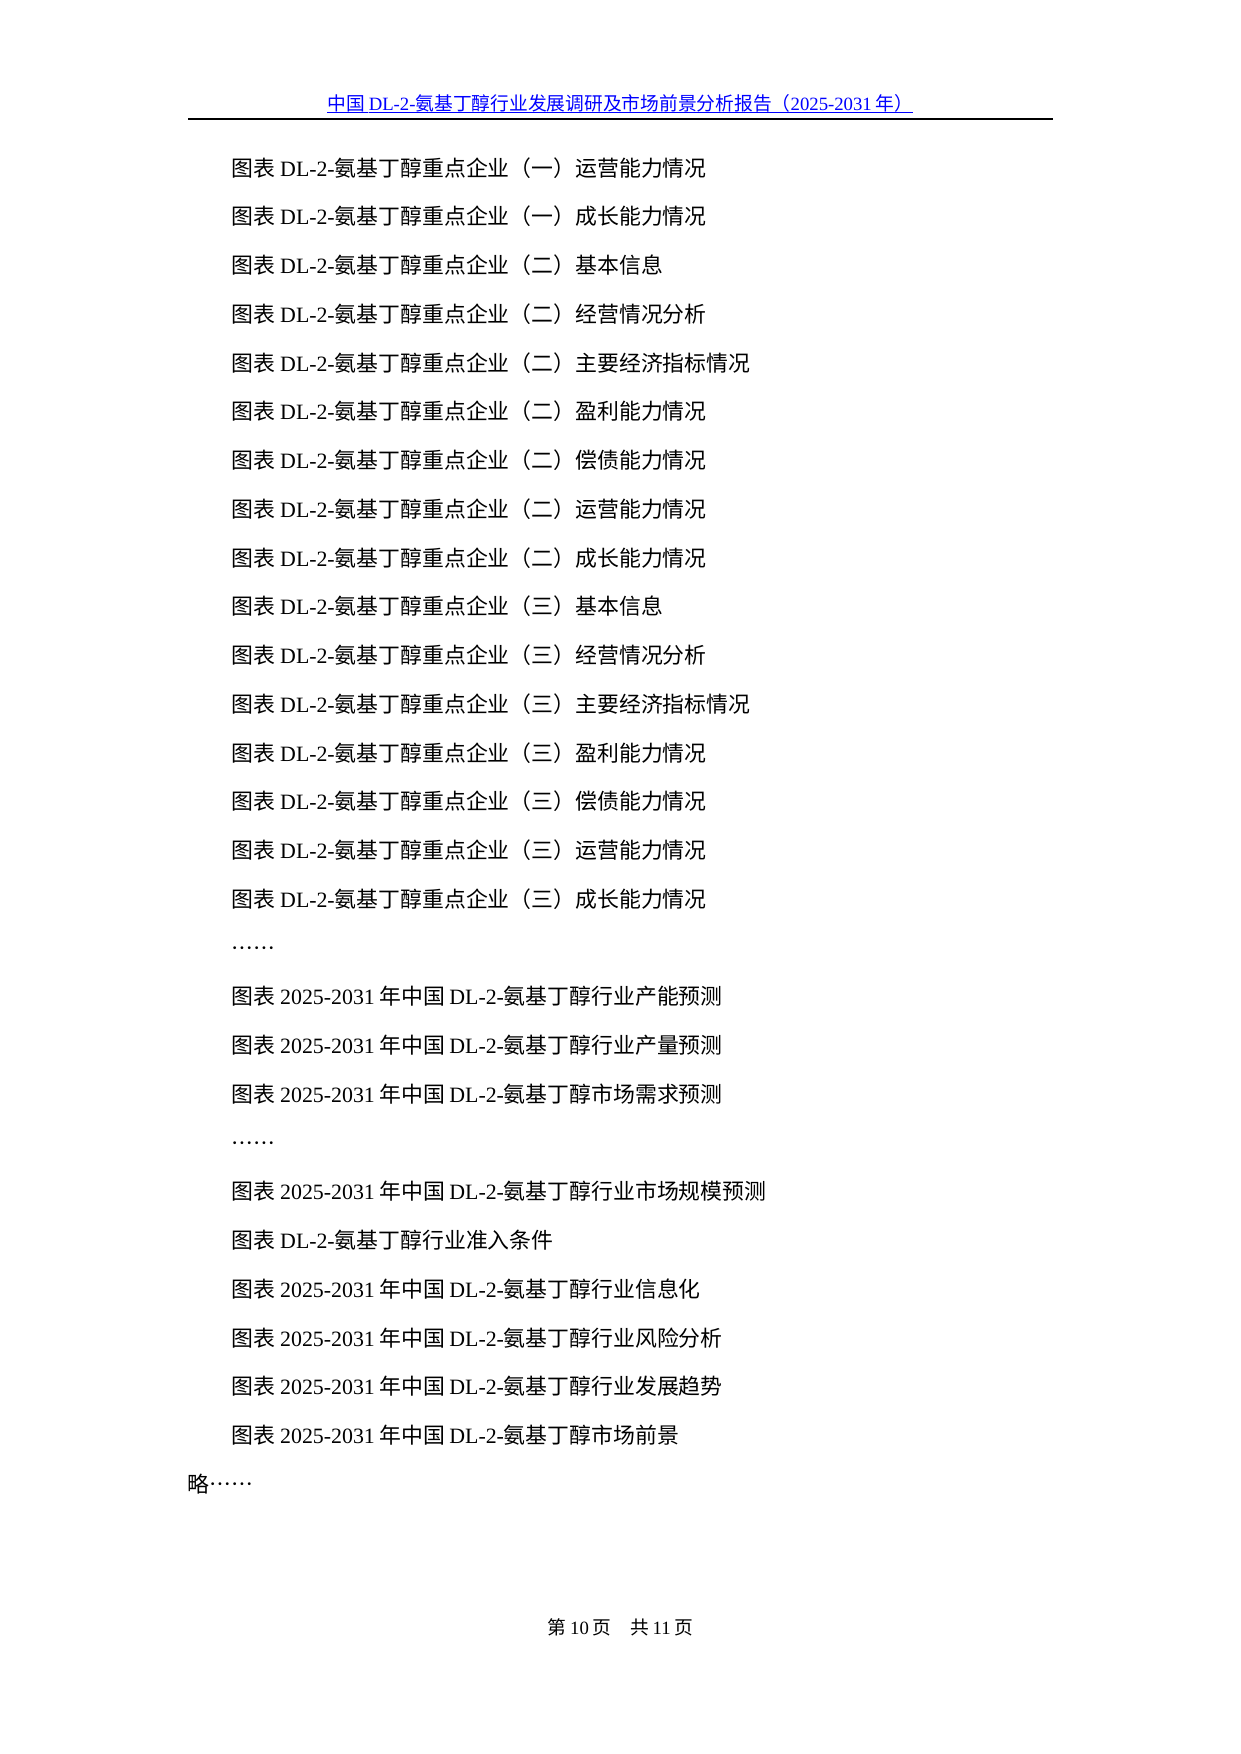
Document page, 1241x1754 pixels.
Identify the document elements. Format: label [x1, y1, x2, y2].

text [187, 150, 1053, 1499]
